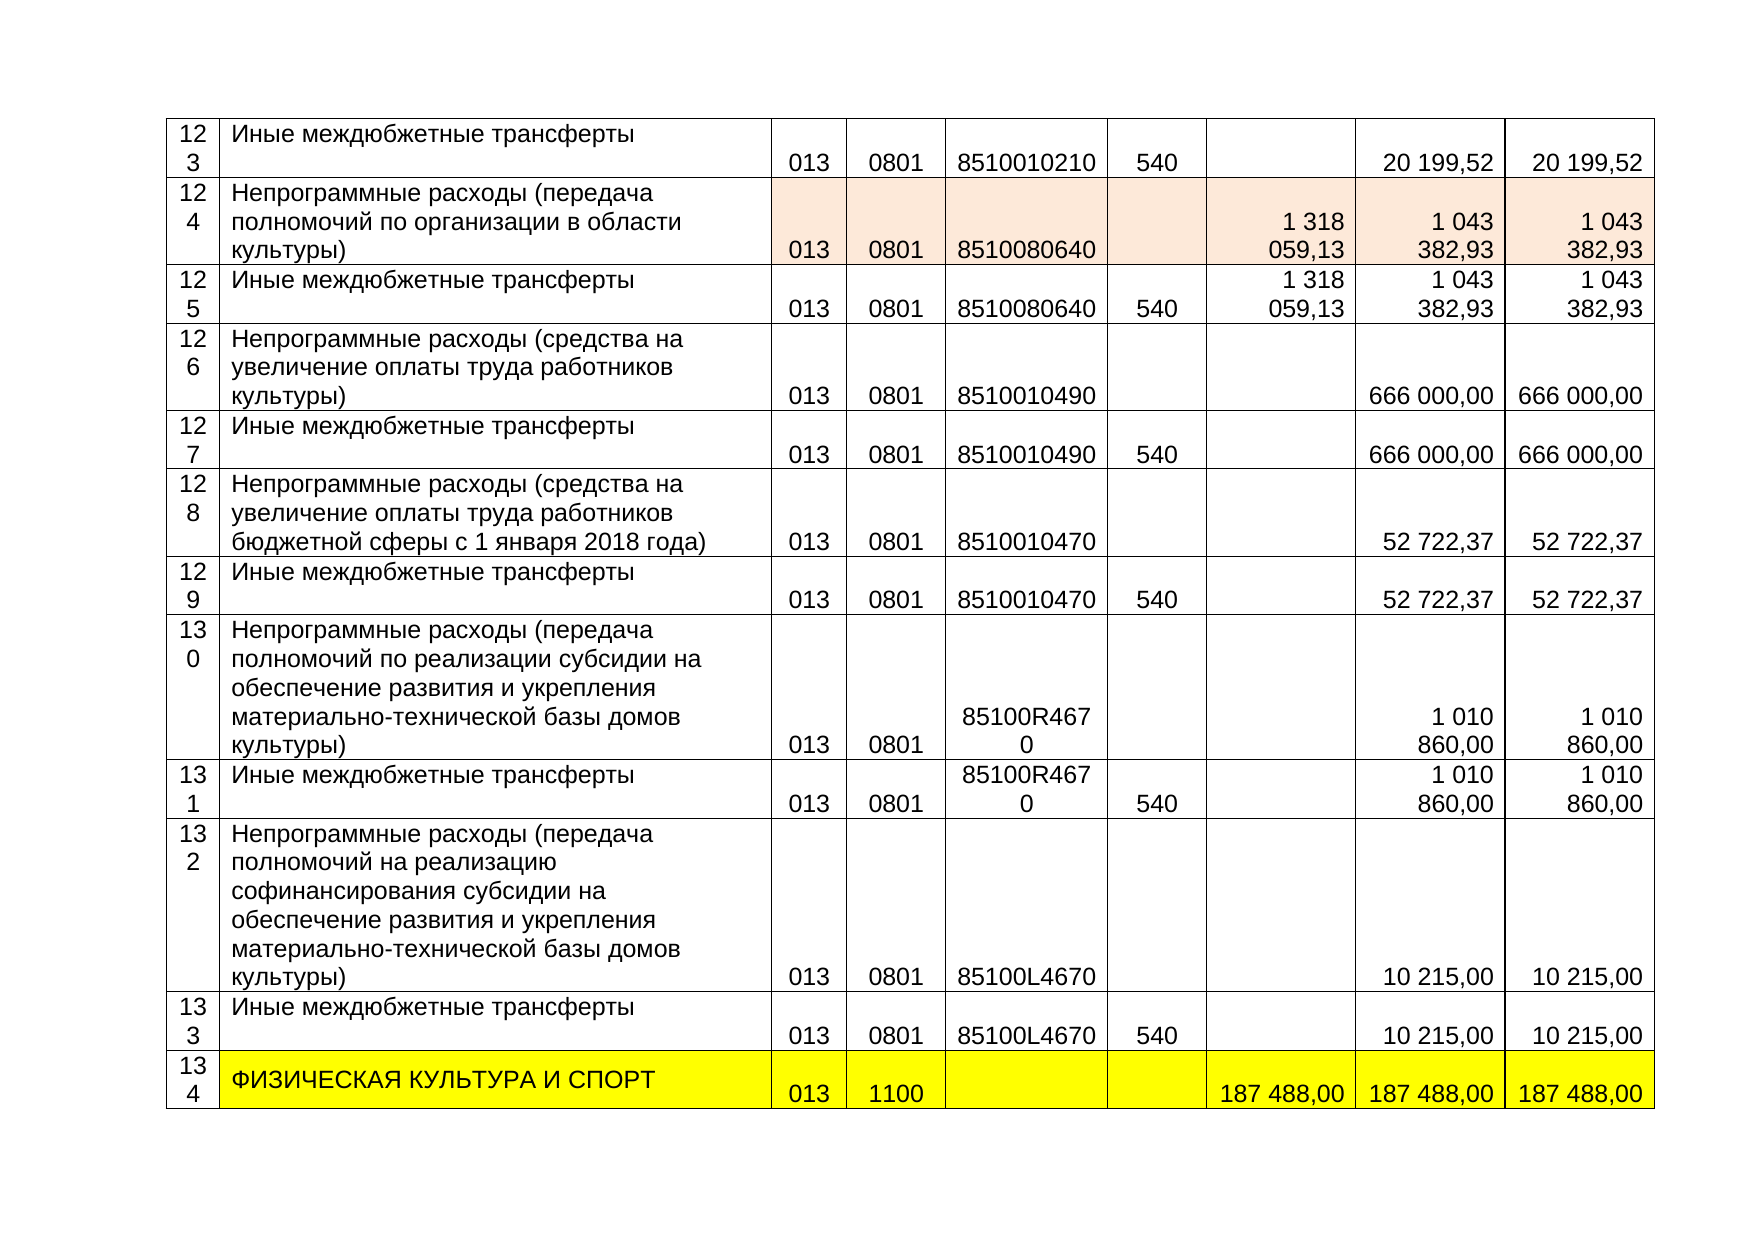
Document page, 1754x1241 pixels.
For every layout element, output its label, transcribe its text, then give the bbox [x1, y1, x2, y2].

table_cell [1207, 992, 1355, 1049]
table_cell 10 215,00 [1506, 992, 1654, 1049]
table_cell [1207, 411, 1355, 468]
table_cell 1 010 860,00 [1506, 760, 1654, 817]
table_cell 8510080640 [946, 265, 1107, 322]
table_cell Иные междюбжетные трансферты [220, 119, 771, 177]
table_cell 8510080640 [946, 178, 1107, 264]
table_cell 666 000,00 [1356, 324, 1504, 410]
table_cell 013 [772, 265, 846, 322]
table_cell [1207, 119, 1355, 177]
table_cell 1 043 382,93 [1506, 265, 1654, 322]
table_cell 1100 [847, 1051, 945, 1108]
table_cell 013 [772, 411, 846, 468]
table_cell 134 [167, 1051, 219, 1108]
table_cell [1108, 178, 1206, 264]
table_cell 1 318 059,13 [1207, 178, 1355, 264]
table_cell 0801 [847, 615, 945, 759]
table_cell 52 722,37 [1356, 557, 1504, 614]
table_cell 10 215,00 [1356, 992, 1504, 1049]
table_cell 85100R4670 [946, 615, 1107, 759]
table_cell 85100R4670 [946, 760, 1107, 817]
table_cell [1207, 469, 1355, 556]
table_cell 666 000,00 [1506, 411, 1654, 468]
table_cell 85100L4670 [946, 992, 1107, 1049]
table_cell 540 [1108, 557, 1206, 614]
table_cell 8510010490 [946, 411, 1107, 468]
table_cell Непрограммные расходы (передача полномочий на реализацию софинансирования субсидии на обеспечение развития и укрепления материально-технической базы домов культуры) [220, 819, 771, 991]
table_cell 540 [1108, 992, 1206, 1049]
table_cell 1 010 860,00 [1506, 615, 1654, 759]
table_cell 013 [772, 819, 846, 991]
table_cell Иные междюбжетные трансферты [220, 265, 771, 322]
table_cell 0801 [847, 324, 945, 410]
table_cell 0801 [847, 992, 945, 1049]
table_cell 125 [167, 265, 219, 322]
table_cell Иные междюбжетные трансферты [220, 760, 771, 817]
table_cell 013 [772, 615, 846, 759]
table_cell 013 [772, 992, 846, 1049]
table_cell [946, 1051, 1107, 1108]
table_cell 133 [167, 992, 219, 1049]
table_cell 0801 [847, 178, 945, 264]
table_cell [1207, 557, 1355, 614]
table_cell Иные междюбжетные трансферты [220, 557, 771, 614]
table_cell [1207, 760, 1355, 817]
table_cell 0801 [847, 760, 945, 817]
table_cell 540 [1108, 119, 1206, 177]
table_cell 10 215,00 [1506, 819, 1654, 991]
table_cell [1108, 324, 1206, 410]
table_cell 124 [167, 178, 219, 264]
table_cell 013 [772, 1051, 846, 1108]
table_cell 132 [167, 819, 219, 991]
table_cell Непрограммные расходы (средства на увеличение оплаты труда работников бюджетной сферы с 1 января 2018 года) [220, 469, 771, 556]
table_cell 1 043 382,93 [1356, 178, 1504, 264]
table_cell 52 722,37 [1506, 557, 1654, 614]
table_cell 187 488,00 [1356, 1051, 1504, 1108]
table_cell 1 318 059,13 [1207, 265, 1355, 322]
table_cell 126 [167, 324, 219, 410]
table_cell 123 [167, 119, 219, 177]
table_cell 0801 [847, 469, 945, 556]
table_cell 187 488,00 [1207, 1051, 1355, 1108]
table_cell 8510010210 [946, 119, 1107, 177]
table_cell 131 [167, 760, 219, 817]
table_cell 1 010 860,00 [1356, 760, 1504, 817]
table_cell 52 722,37 [1506, 469, 1654, 556]
table_cell [1108, 615, 1206, 759]
table_cell 540 [1108, 265, 1206, 322]
table_cell 128 [167, 469, 219, 556]
table_cell 10 215,00 [1356, 819, 1504, 991]
table_cell 0801 [847, 265, 945, 322]
table_cell 20 199,52 [1356, 119, 1504, 177]
table_cell 013 [772, 119, 846, 177]
table_cell 1 043 382,93 [1506, 178, 1654, 264]
table_cell 130 [167, 615, 219, 759]
table_cell 013 [772, 469, 846, 556]
table_cell 127 [167, 411, 219, 468]
table_cell [1108, 469, 1206, 556]
table_cell 8510010490 [946, 324, 1107, 410]
table_cell 013 [772, 760, 846, 817]
table_cell 1 043 382,93 [1356, 265, 1504, 322]
table_cell 52 722,37 [1356, 469, 1504, 556]
table_cell 0801 [847, 819, 945, 991]
table_cell 20 199,52 [1506, 119, 1654, 177]
table_cell Иные междюбжетные трансферты [220, 411, 771, 468]
table_cell 85100L4670 [946, 819, 1107, 991]
table_cell ФИЗИЧЕСКАЯ КУЛЬТУРА И СПОРТ [220, 1051, 771, 1108]
table_cell Иные междюбжетные трансферты [220, 992, 771, 1049]
table_cell 013 [772, 178, 846, 264]
table_cell Непрограммные расходы (передача полномочий по организации в области культуры) [220, 178, 771, 264]
table_cell 187 488,00 [1506, 1051, 1654, 1108]
table_cell 0801 [847, 557, 945, 614]
table_cell [1108, 1051, 1206, 1108]
table_cell 8510010470 [946, 557, 1107, 614]
table_cell Непрограммные расходы (средства на увеличение оплаты труда работников культуры) [220, 324, 771, 410]
table_cell 666 000,00 [1356, 411, 1504, 468]
table_cell 013 [772, 557, 846, 614]
table_cell 666 000,00 [1506, 324, 1654, 410]
table_cell 540 [1108, 411, 1206, 468]
table_cell 0801 [847, 119, 945, 177]
table_cell 013 [772, 324, 846, 410]
table_cell Непрограммные расходы (передача полномочий по реализации субсидии на обеспечение развития и укрепления материально-технической базы домов культуры) [220, 615, 771, 759]
table_cell 540 [1108, 760, 1206, 817]
table_cell [1207, 324, 1355, 410]
table_cell [1207, 819, 1355, 991]
table_cell [1108, 819, 1206, 991]
table_cell 129 [167, 557, 219, 614]
table_cell 0801 [847, 411, 945, 468]
table_cell 1 010 860,00 [1356, 615, 1504, 759]
table_cell [1207, 615, 1355, 759]
table_cell 8510010470 [946, 469, 1107, 556]
